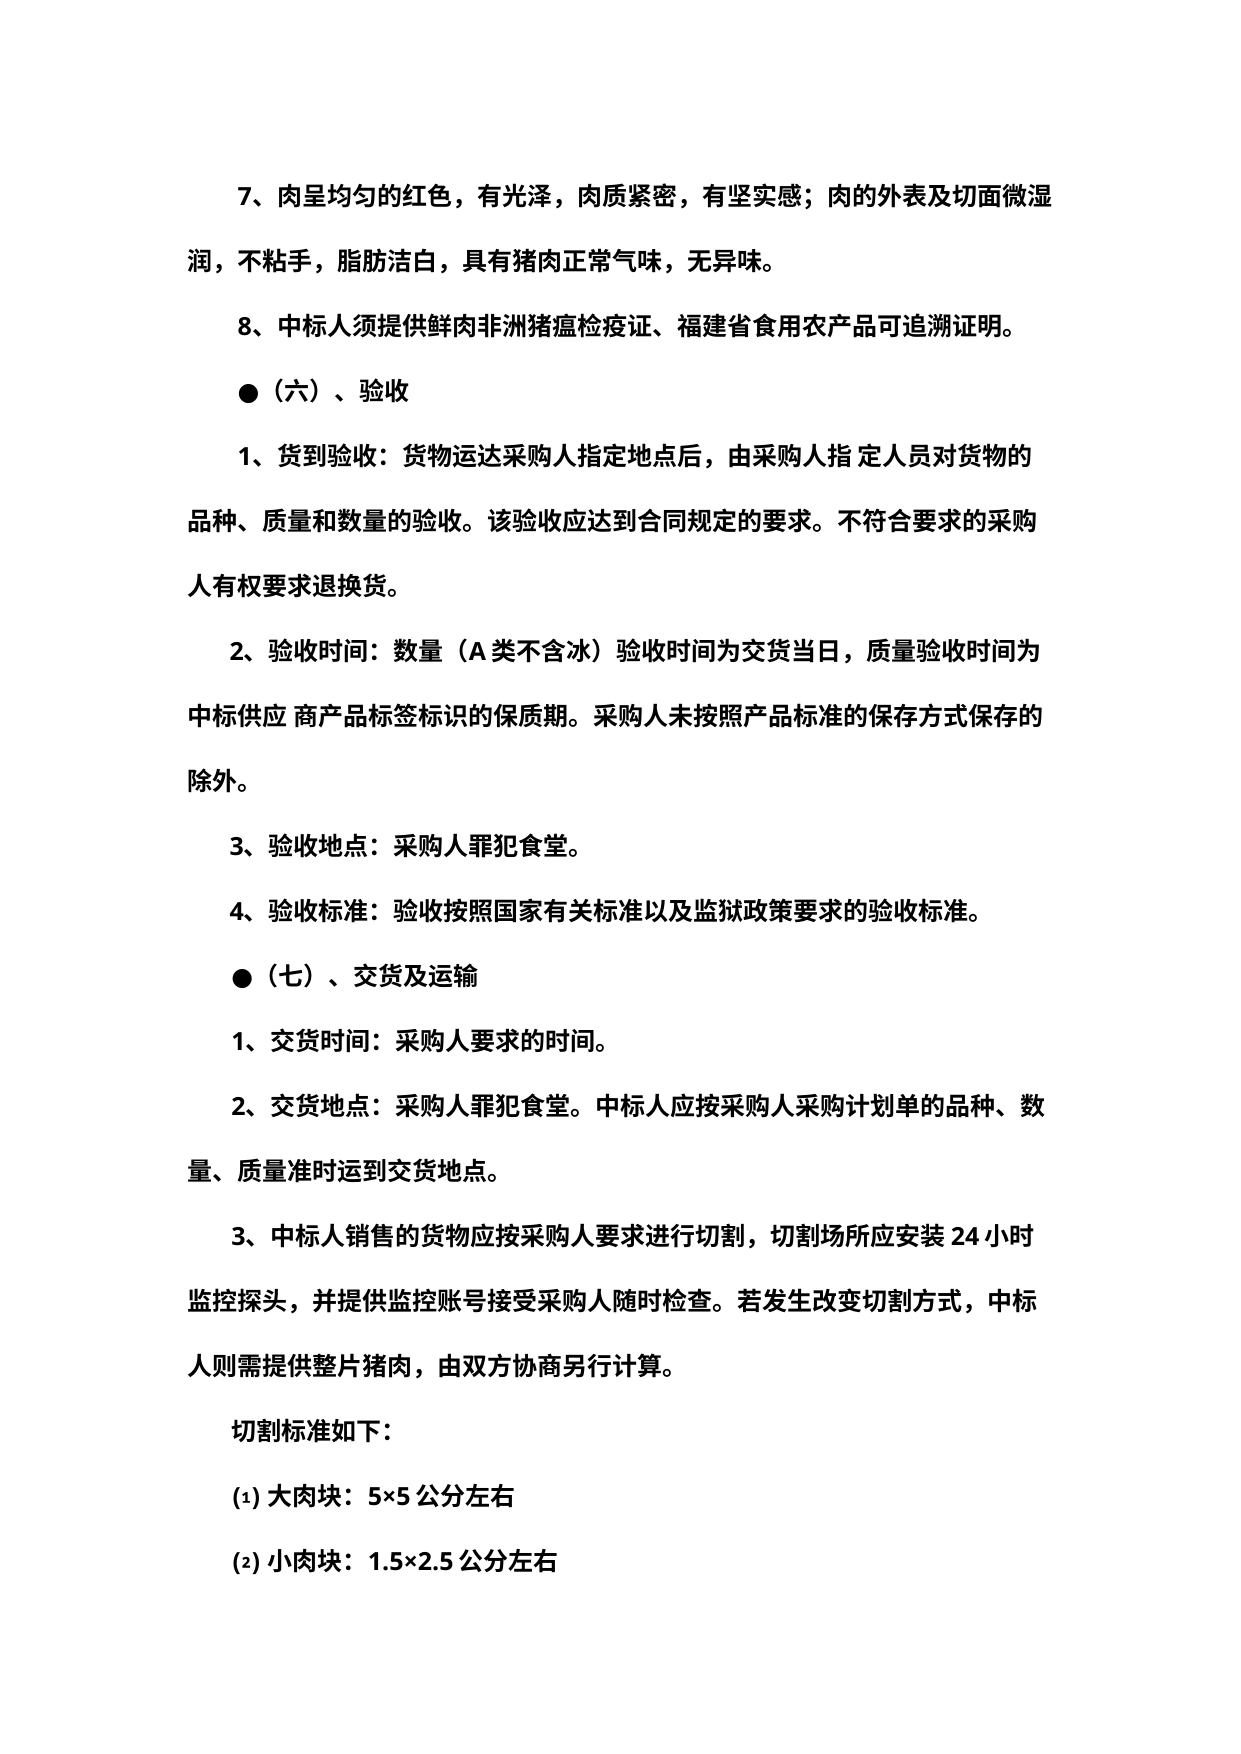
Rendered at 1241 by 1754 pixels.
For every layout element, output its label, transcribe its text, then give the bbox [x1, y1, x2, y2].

text 1、货到验收：货物运达采购人指定地点后，由采购人指 定人员对货物的品种、质量和数量的验收。该验收应达到合同规定的要求。不符合要求的采购人有权要求退换货。 [187, 422, 1053, 617]
text 8、中标人须提供鲜肉非洲猪瘟检疫证、福建省食用农产品可追溯证明。 [187, 292, 1053, 357]
text 2、验收时间：数量（A类不含冰）验收时间为交货当日，质量验收时间为中标供应 商产品标签标识的保质期。采购人未按照产品标准的保存方式保存的除外。 [187, 617, 1053, 812]
text ●（六）、验收 [187, 357, 1053, 422]
text 4、验收标准：验收按照国家有关标准以及监狱政策要求的验收标准。 [187, 877, 1053, 942]
text 切割标准如下： [187, 1397, 1053, 1462]
text ●（七）、交货及运输 [187, 942, 1053, 1007]
text 1、交货时间：采购人要求的时间。 [187, 1007, 1053, 1072]
text 3、中标人销售的货物应按采购人要求进行切割，切割场所应安装24小时监控探头，并提供监控账号接受采购人随时检查。若发生改变切割方式，中标人则需提供整片猪肉，由双方协商另行计算。 [187, 1202, 1053, 1397]
text 3、验收地点：采购人罪犯食堂。 [187, 812, 1053, 877]
text 2、交货地点：采购人罪犯食堂。中标人应按采购人采购计划单的品种、数量、质量准时运到交货地点。 [187, 1072, 1053, 1202]
text 7、肉呈均匀的红色，有光泽，肉质紧密，有坚实感；肉的外表及切面微湿润，不粘手，脂肪洁白，具有猪肉正常气味，无异味。 [187, 162, 1053, 292]
text ⑴ 大肉块：5×5公分左右 [187, 1462, 1053, 1527]
text ⑵ 小肉块：1.5×2.5公分左右 [187, 1527, 1053, 1592]
